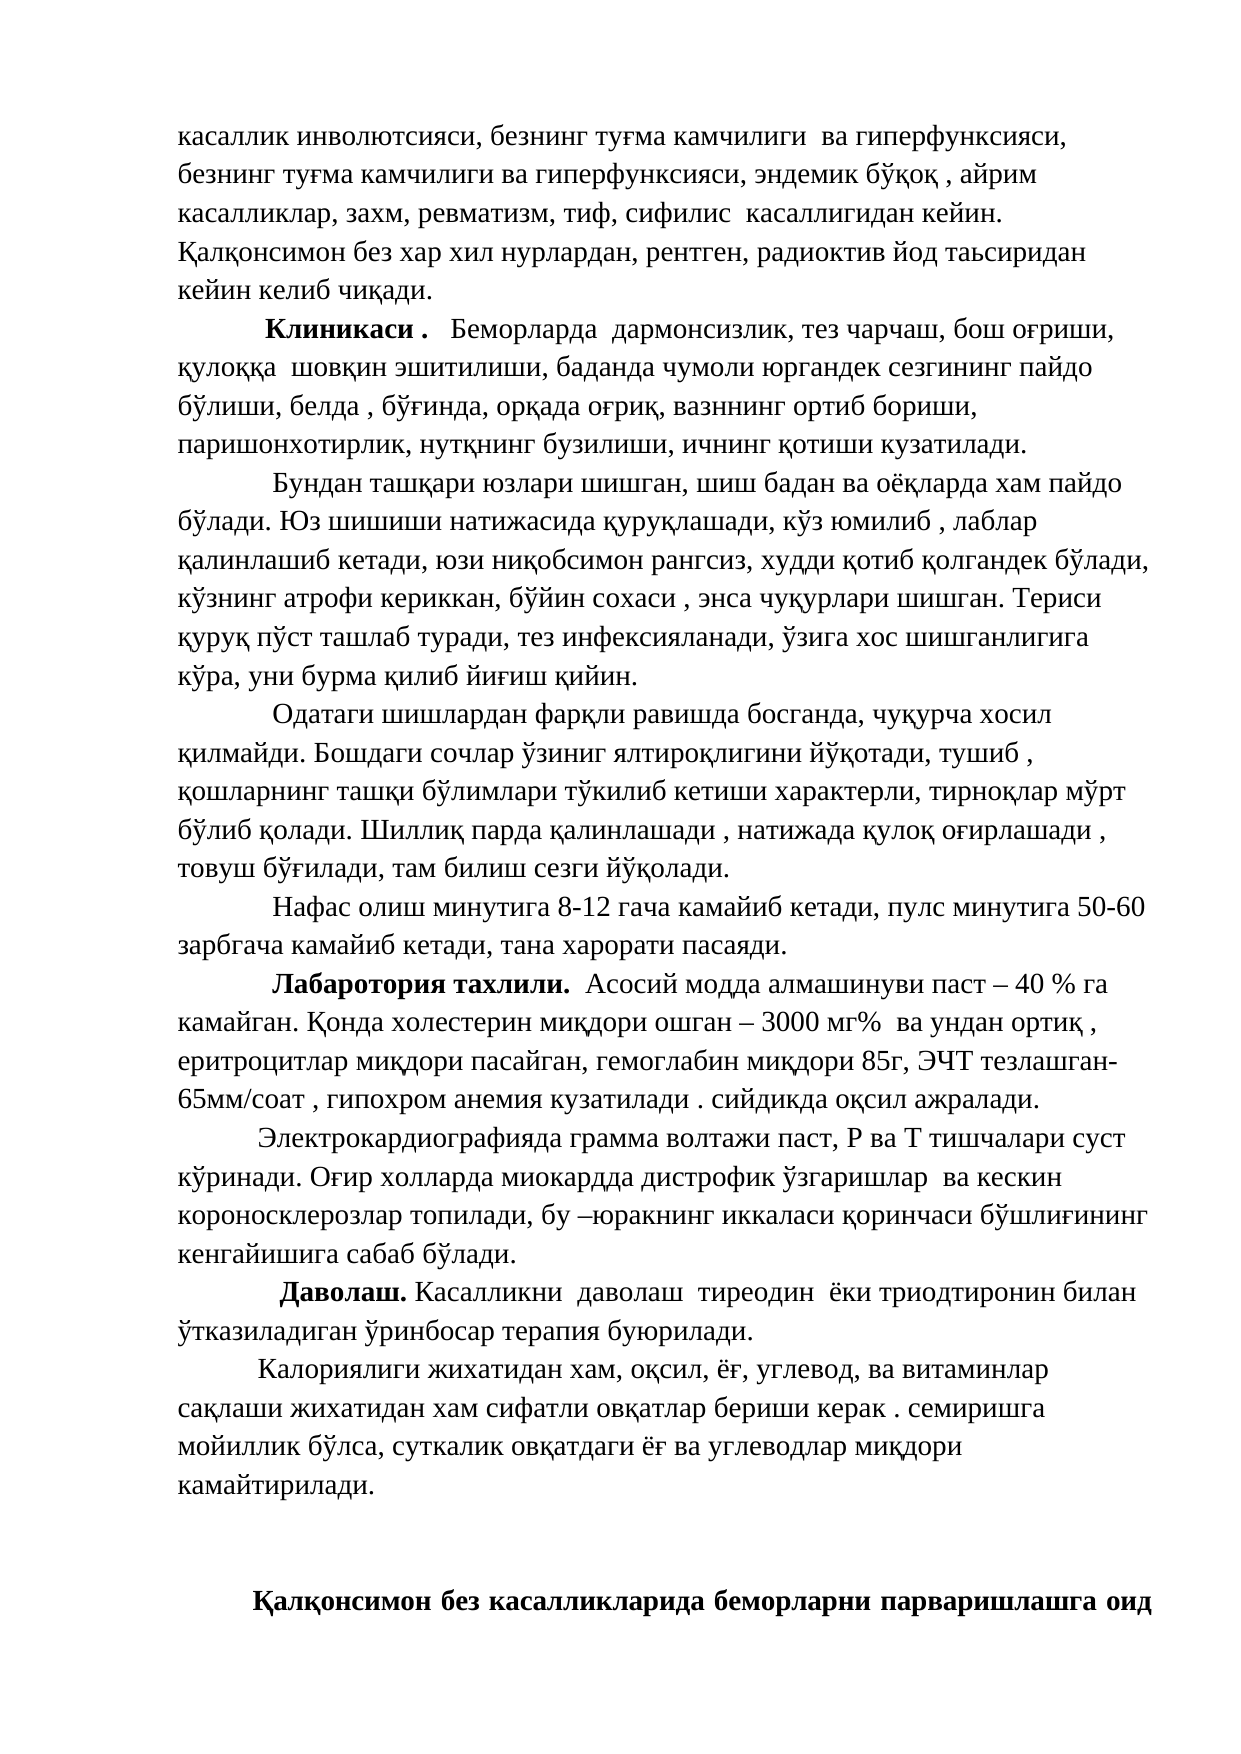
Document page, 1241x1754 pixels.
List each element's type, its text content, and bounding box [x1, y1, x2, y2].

text Клиникаси . Беморларда дармонсизлик, тез чарчаш, бош оғриши, қулоққа шовқин эшитилиши, баданда чумоли юргандек сезгининг пайдо бўлиши, белда , бўғинда, орқада оғриқ, вазннинг ортиб бориши, паришонхотирлик, нутқнинг бузилиши, ичнинг қотиши кузатилади. [177, 311, 1152, 460]
text Даволаш. Касалликни даволаш тиреодин ёки триодтиронин билан ўтказиладиган ўринбосар терапия буюрилади. [177, 1274, 1152, 1346]
text Нафас олиш минутига 8-12 гача камайиб кетади, пулс минутига 50-60 зарбгача камайиб кетади, тана харорати пасаяди. [177, 889, 1152, 961]
text Лабаротория тахлили. Асосий модда алмашинуви паст – 40 % га камайган. Қонда холестерин миқдори ошган – 3000 мг% ва ундан ортиқ , еритроцитлар миқдори пасайган, гемоглабин миқдори 85г, ЭЧТ тезлашган-65мм/соат , гипохром анемия кузатилади . сийдикда оқсил ажралади. [177, 966, 1152, 1115]
text Электрокардиографияда грамма волтажи паст, Р ва Т тишчалари суст кўринади. Оғир холларда миокардда дистрофик ўзгаришлар ва кескин короносклерозлар топилади, бу –юракнинг иккаласи қоринчаси бўшлиғининг кенгайишига сабаб бўлади. [177, 1120, 1152, 1269]
text Одатаги шишлардан фарқли равишда босганда, чуқурча хосил қилмайди. Бошдаги сочлар ўзиниг ялтироқлигини йўқотади, тушиб , қошларнинг ташқи бўлимлари тўкилиб кетиши характерли, тирноқлар мўрт бўлиб қолади. Шиллиқ парда қалинлашади , натижада қулоқ оғирлашади , товуш бўғилади, там билиш сезги йўқолади. [177, 696, 1152, 884]
text Бундан ташқари юзлари шишган, шиш бадан ва оёқларда хам пайдо бўлади. Юз шишиши натижасида қуруқлашади, кўз юмилиб , лаблар қалинлашиб кетади, юзи ниқобсимон рангсиз, худди қотиб қолгандек бўлади, кўзнинг атрофи кериккан, бўйин сохаси , энса чуқурлари шишган. Териси қуруқ пўст ташлаб туради, тез инфексияланади, ўзига хос шишганлигига кўра, уни бурма қилиб йиғиш қийин. [177, 465, 1152, 691]
text Калориялиги жихатидан хам, оқсил, ёғ, углевод, ва витаминлар сақлаши жихатидан хам сифатли овқатлар бериши керак . семиришга мойиллик бўлса, суткалик овқатдаги ёғ ва углеводлар миқдори камайтирилади. [177, 1351, 1152, 1501]
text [252, 1583, 1152, 1616]
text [177, 118, 1152, 306]
